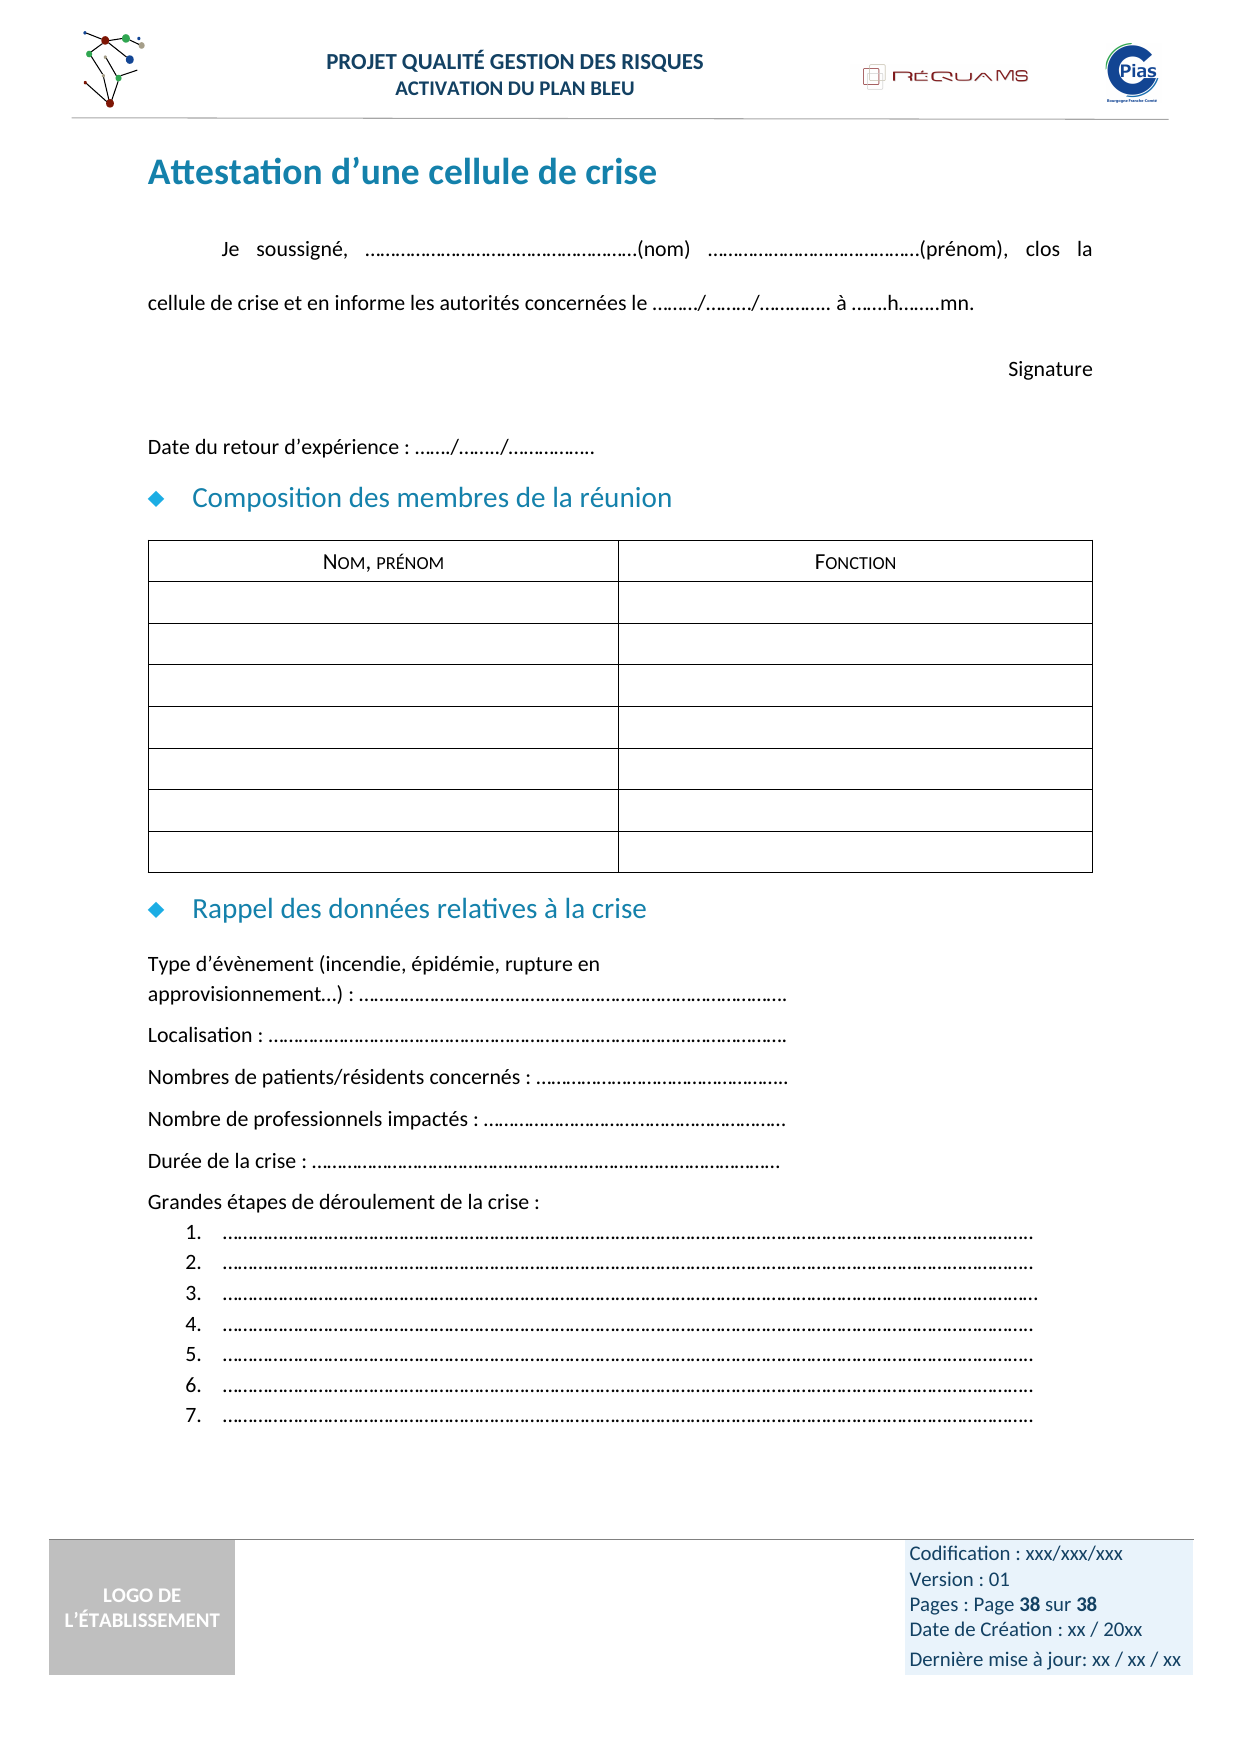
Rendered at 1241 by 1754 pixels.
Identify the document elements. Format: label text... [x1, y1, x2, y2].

list …………………………………………………………………………………………………………………………………………….. [185, 1402, 1093, 1428]
table_cell [149, 790, 618, 831]
text Nombre de professionnels impactés : …………………………………………………… [148, 1105, 1093, 1132]
text Je soussigné, ………………………………………………(nom) ……………………………………(prénom), clos la cellule de crise et en informe les autorités concernées le ………/………/………….. à …….h……..mn. [148, 236, 1093, 316]
table_cell [149, 665, 618, 706]
table_cell [149, 582, 618, 623]
table_cell [619, 707, 1092, 747]
text Type d’évènement (incendie, épidémie, rupture en approvisionnement…) : …………………………………………………………………………. [148, 950, 1093, 1006]
subtitle Attestation d’une cellule de crise [148, 148, 1093, 194]
subtitle Rappel des données relatives à la crise [148, 890, 1093, 925]
picture [1105, 43, 1163, 103]
list …………………………………………………………………………………………………………………………………………….. [185, 1371, 1093, 1398]
list …………………………………………………………………………………………………………………………………………….. [185, 1218, 1093, 1244]
table_cell [619, 624, 1092, 664]
table_cell [619, 665, 1092, 706]
text Nombres de patients/résidents concernés : ………………………………………….. [148, 1063, 1093, 1090]
table_cell [619, 832, 1092, 872]
list …………………………………………………………………………………………………………………………………………….. [185, 1248, 1093, 1275]
list …………………………………………………………………………………………………………………………………………….. [185, 1340, 1093, 1367]
list …………………………………………………………………………………………………………………………………………….. [185, 1310, 1093, 1336]
text Durée de la crise : ………………………………………………………………………………… [148, 1147, 1093, 1173]
table_cell [619, 790, 1092, 831]
subtitle Composition des membres de la réunion [148, 479, 1093, 514]
table_cell [149, 749, 618, 789]
table_cell [619, 582, 1092, 623]
table_cell [149, 707, 618, 747]
text Localisation : …………………………………………………………………………………………. [148, 1021, 1093, 1048]
list ……………………………………………………………………………………………………………………………………………… [185, 1279, 1093, 1306]
table_header Nom, prénom [149, 541, 618, 581]
text Grandes étapes de déroulement de la crise : [148, 1188, 1093, 1215]
picture [850, 64, 1030, 90]
table_cell [619, 749, 1092, 789]
text Date du retour d’expérience : ……./……../…………….. [148, 433, 1093, 460]
table_cell [149, 832, 618, 872]
table_cell [149, 624, 618, 664]
table_header Fonction [619, 541, 1092, 581]
text Signature [148, 355, 1093, 381]
